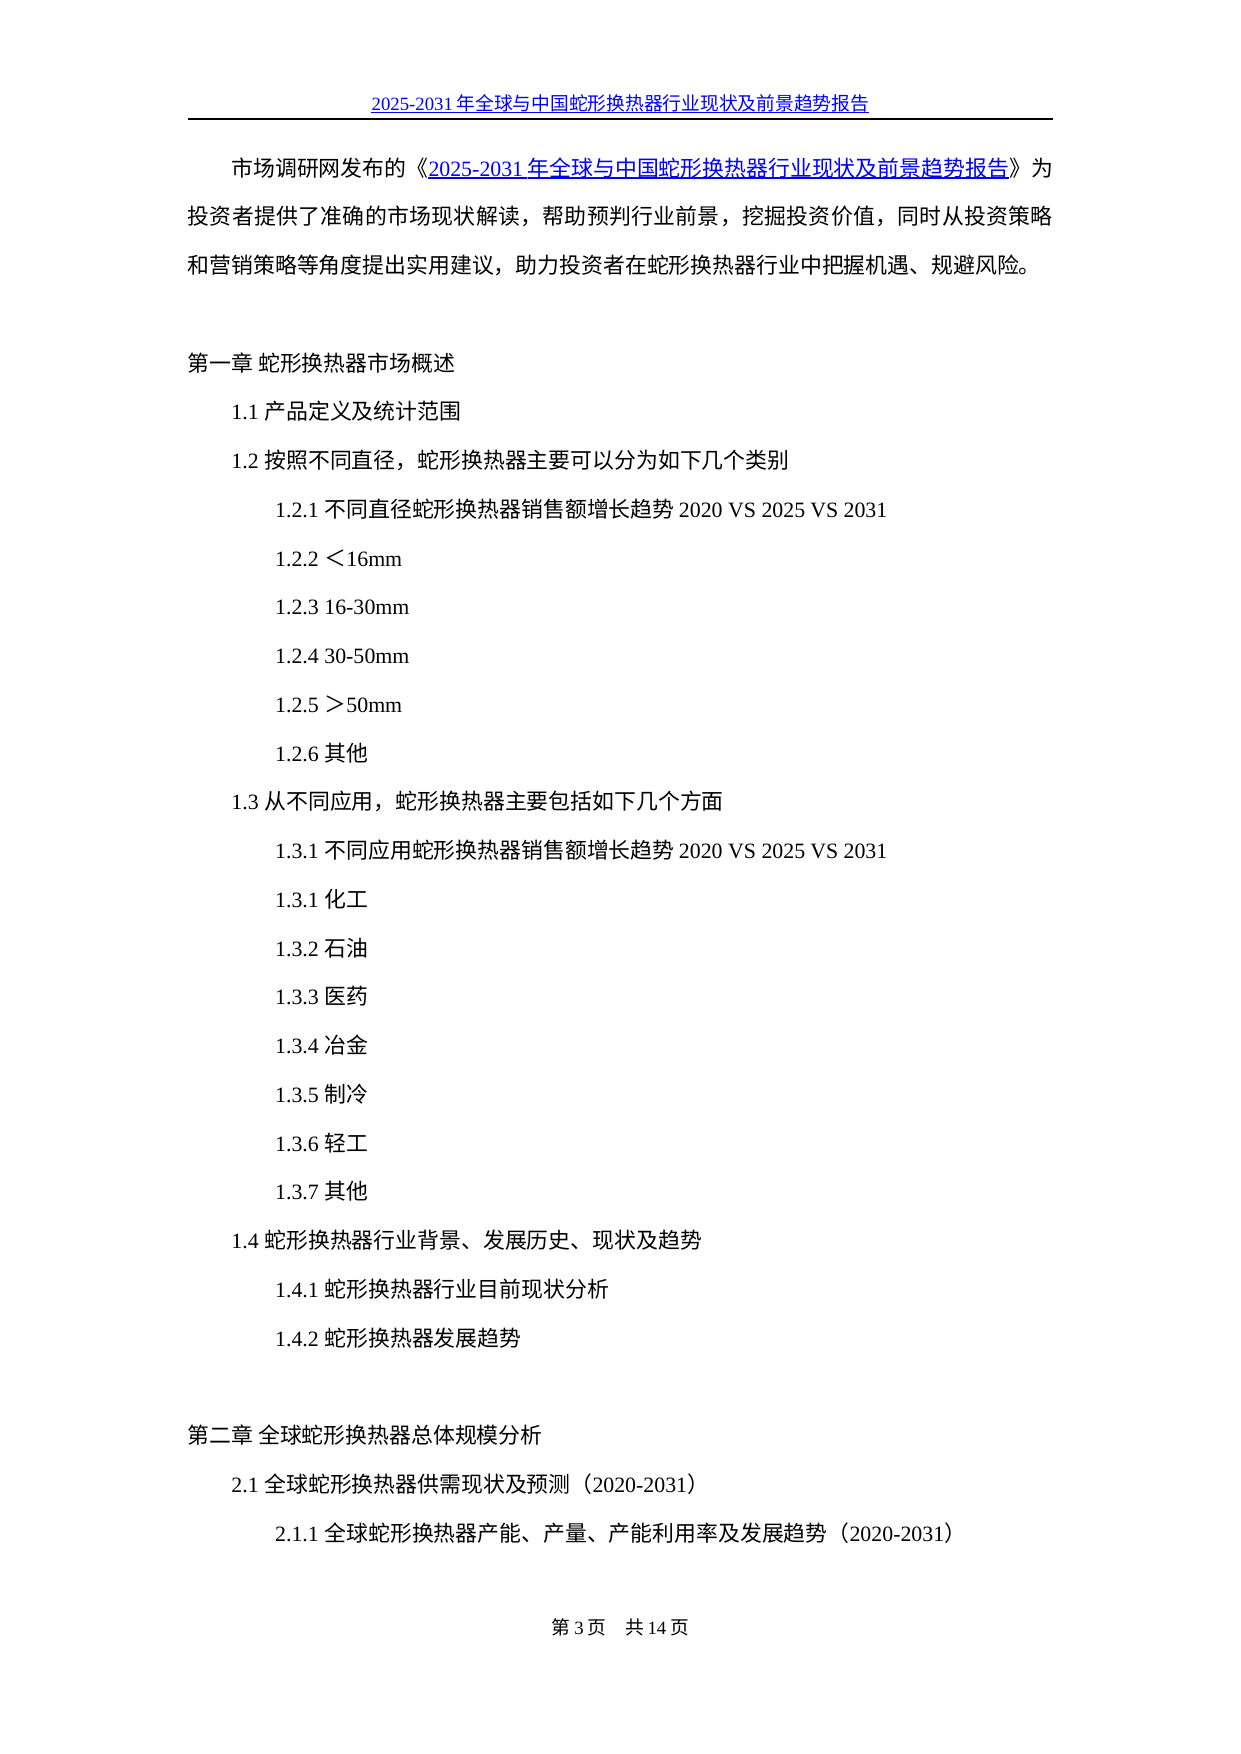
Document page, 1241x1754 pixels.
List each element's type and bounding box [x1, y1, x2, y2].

text [187, 150, 1053, 1548]
